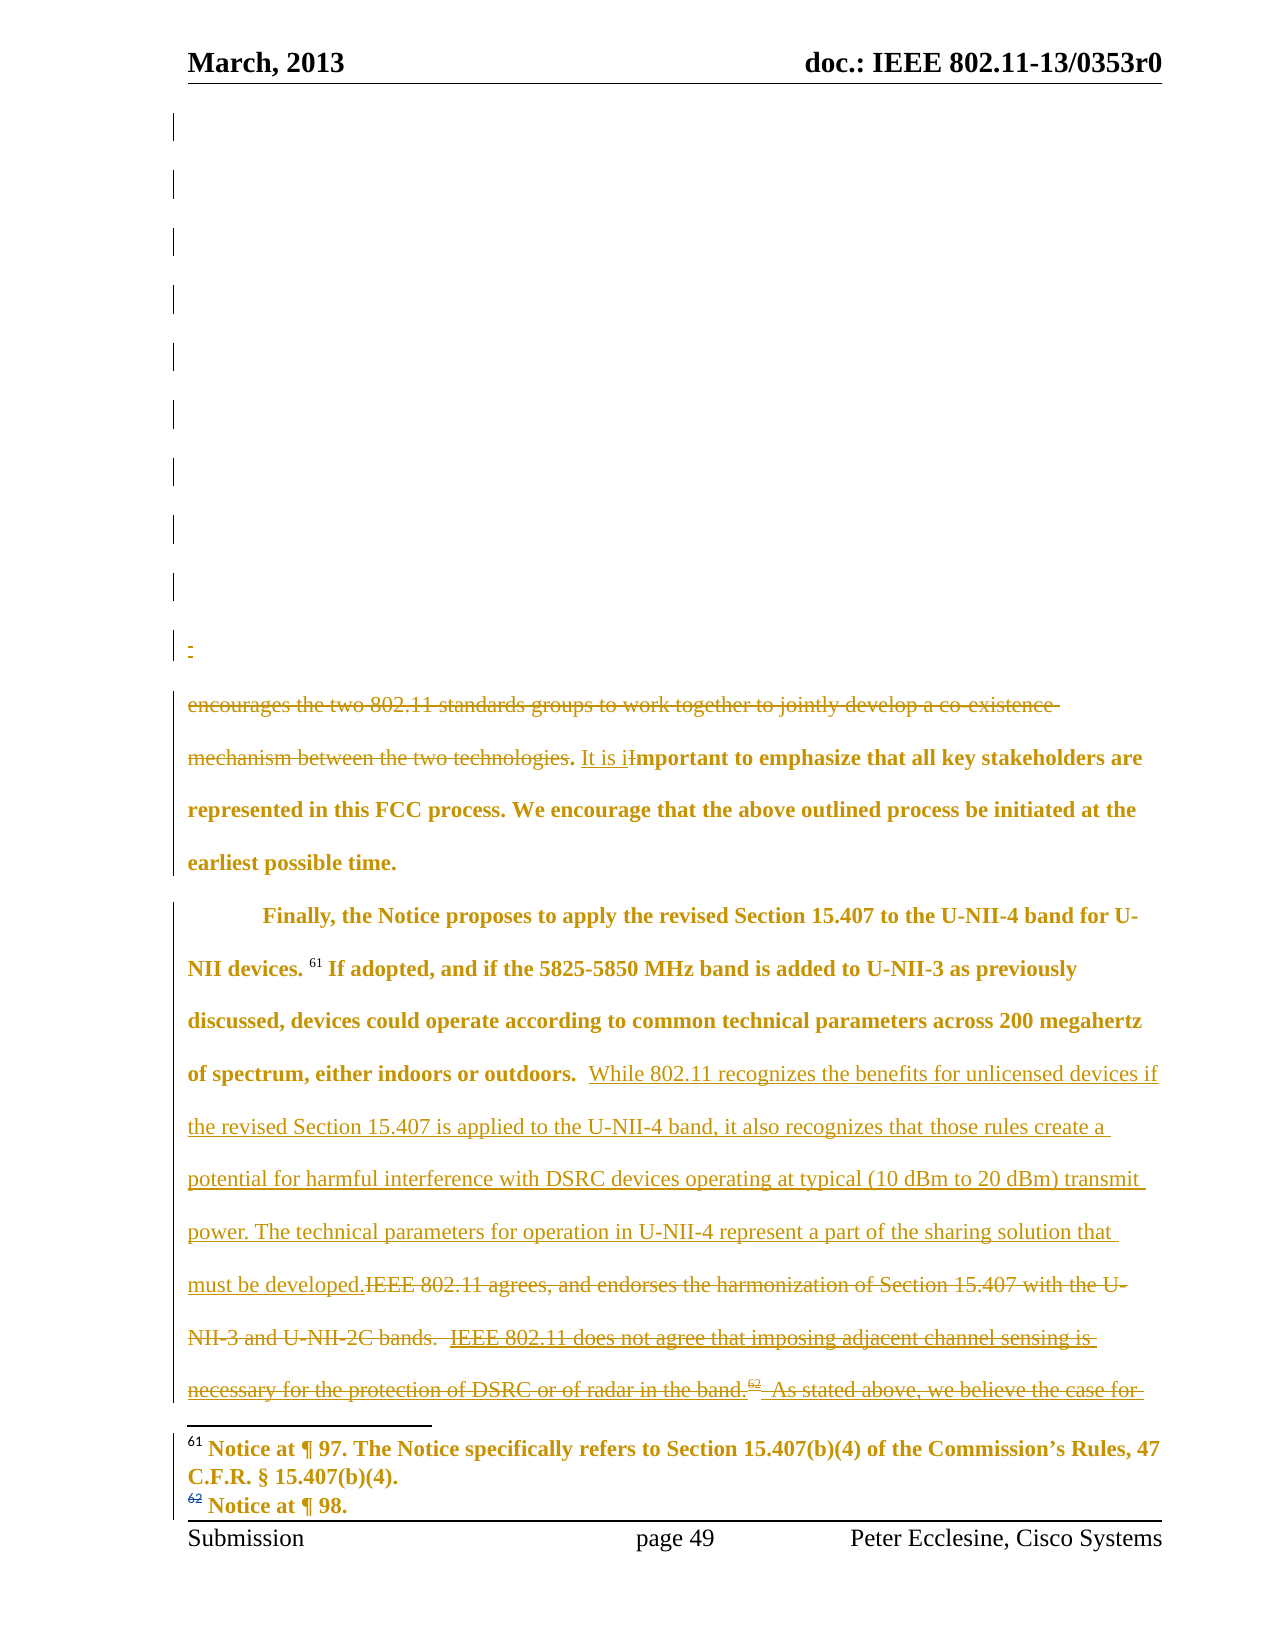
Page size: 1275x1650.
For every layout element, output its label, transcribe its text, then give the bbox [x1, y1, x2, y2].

list . mportant to emphasize that all key stakeholders are represented in this FCC process. We encourage that the above outlined process be initiated at the earliest possible time. [187, 691, 1162, 876]
